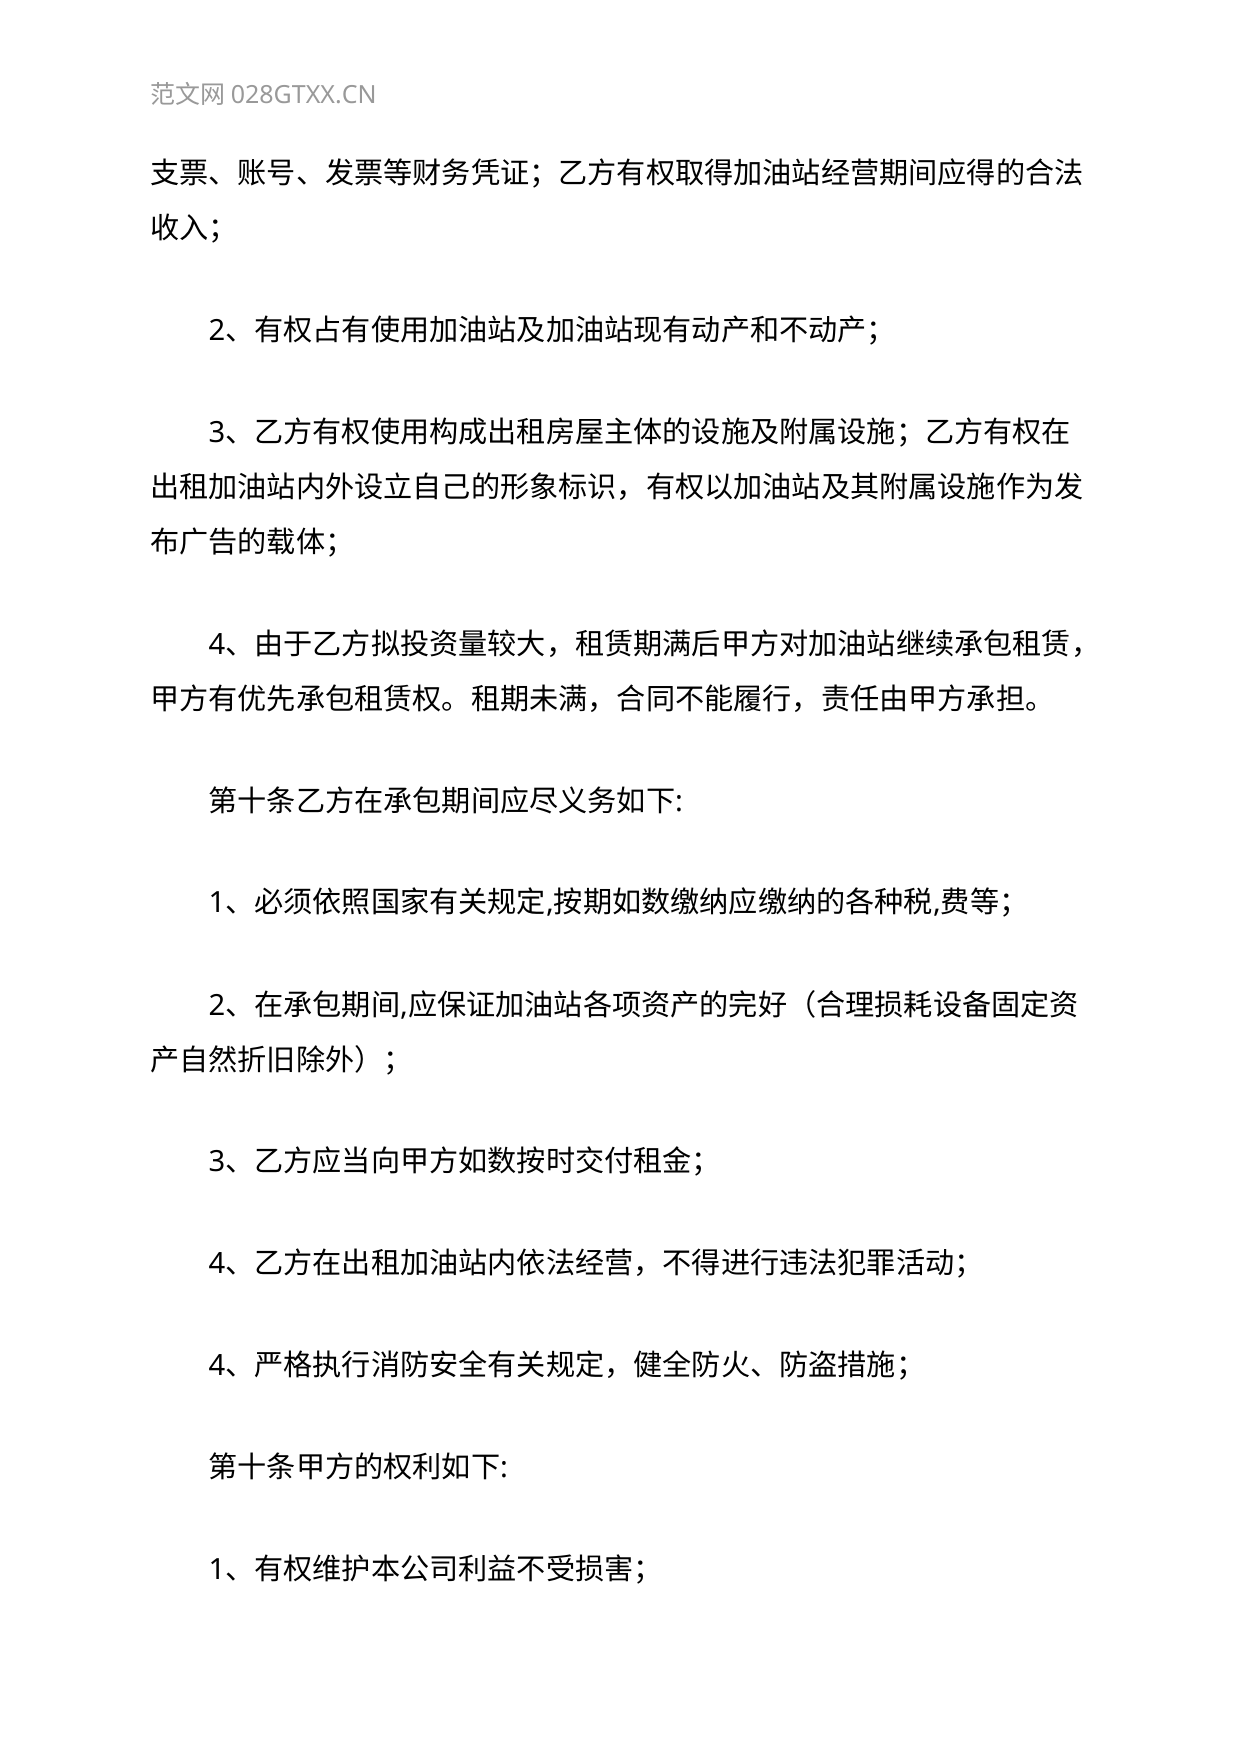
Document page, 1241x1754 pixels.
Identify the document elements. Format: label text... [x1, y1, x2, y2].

text 3、乙方有权使用构成出租房屋主体的设施及附属设施；乙方有权在出租加油站内外设立自己的形象标识，有权以加油站及其附属设施作为发布广告的载体； [150, 409, 1090, 561]
text 第十条乙方在承包期间应尽义务如下: [150, 777, 1090, 819]
text 1、有权维护本公司利益不受损害； [150, 1546, 1090, 1588]
text 4、乙方在出租加油站内依法经营，不得进行违法犯罪活动； [150, 1240, 1090, 1282]
text 1、必须依照国家有关规定,按期如数缴纳应缴纳的各种税,费等； [150, 879, 1090, 921]
text 3、乙方应当向甲方如数按时交付租金； [150, 1138, 1090, 1180]
text 4、由于乙方拟投资量较大，租赁期满后甲方对加油站继续承包租赁，甲方有优先承包租赁权。租期未满，合同不能履行，责任由甲方承担。 [150, 620, 1090, 718]
text 4、严格执行消防安全有关规定，健全防火、防盗措施； [150, 1342, 1090, 1384]
text 第十条甲方的权利如下: [150, 1444, 1090, 1486]
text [150, 150, 1090, 247]
text 2、在承包期间,应保证加油站各项资产的完好（合理损耗设备固定资产自然折旧除外）； [150, 981, 1090, 1078]
text 2、有权占有使用加油站及加油站现有动产和不动产； [150, 307, 1090, 349]
